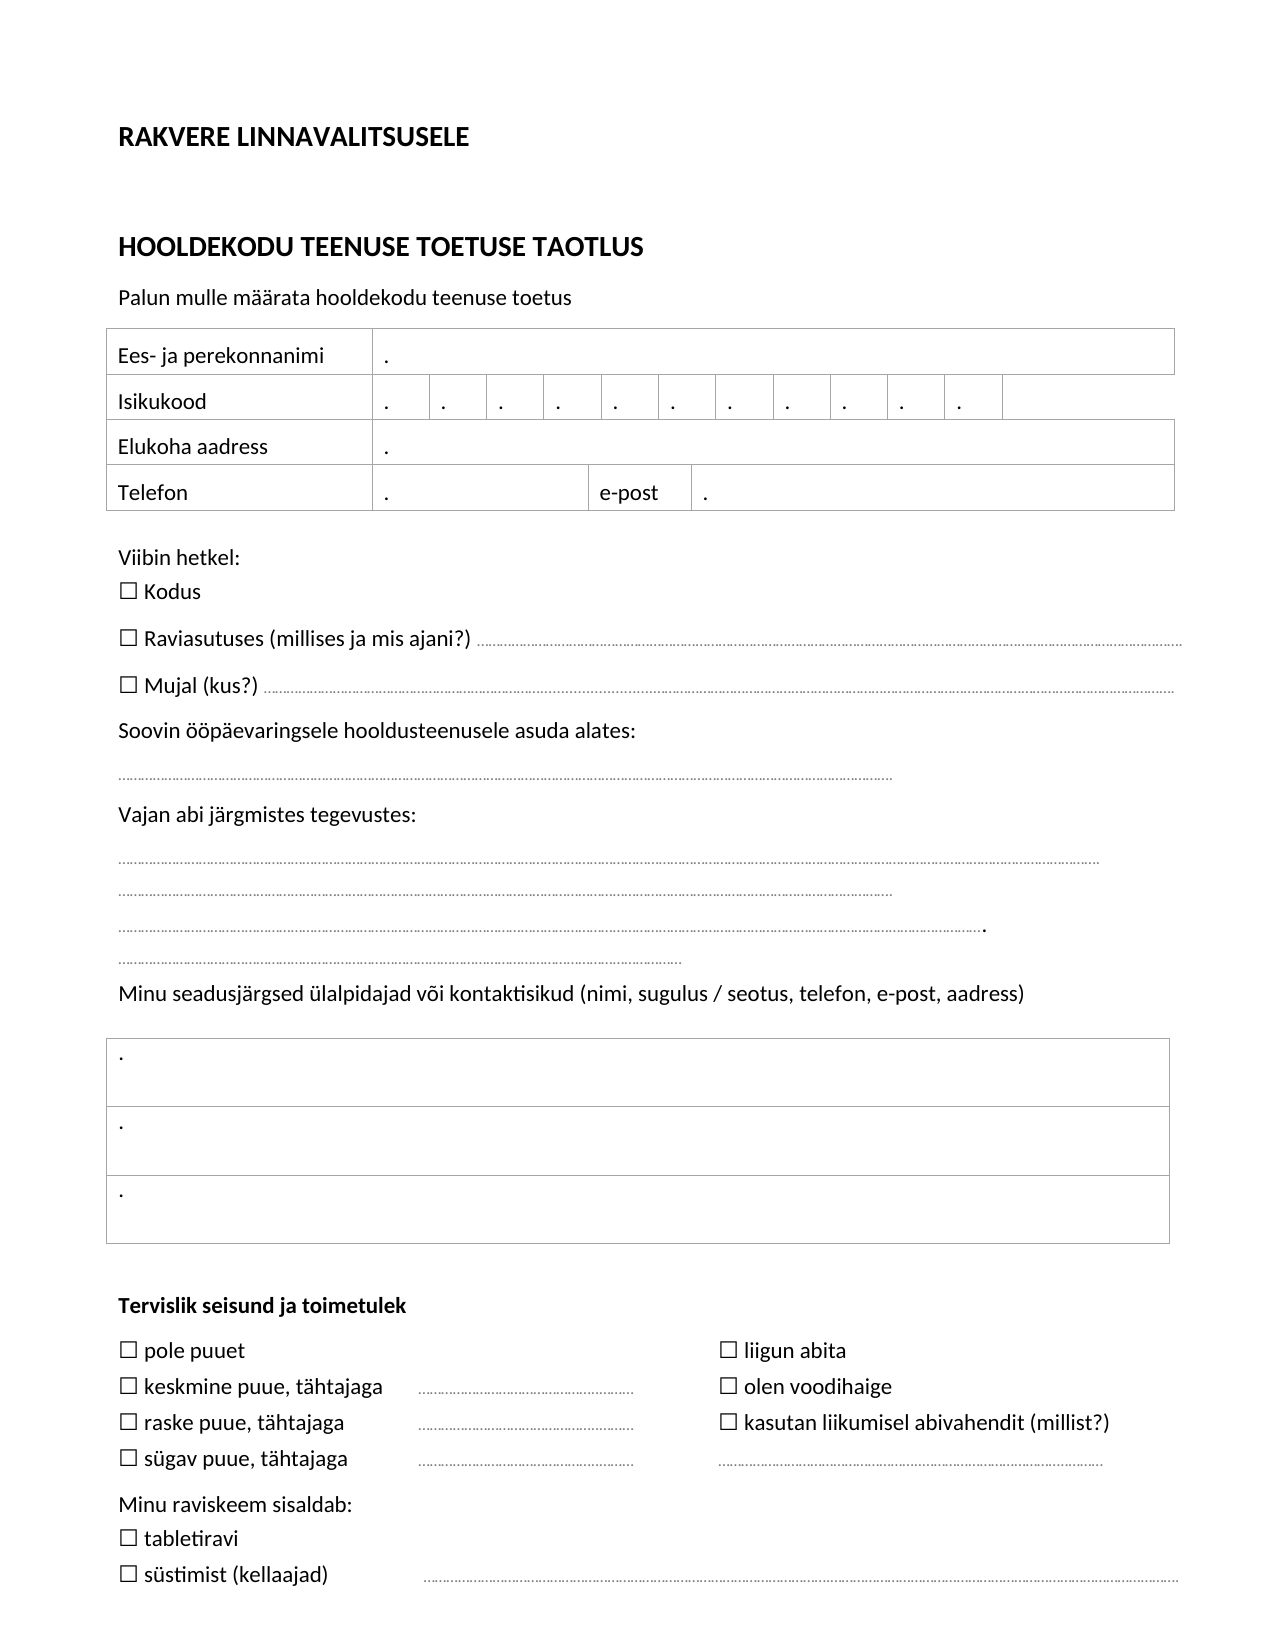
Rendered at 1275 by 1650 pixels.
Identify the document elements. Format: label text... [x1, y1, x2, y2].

text Viibin hetkel: [118, 543, 1186, 571]
text tabletiravi [118, 1522, 1186, 1553]
text RAKVERE LINNAVALITSUSELE [118, 118, 1186, 154]
table_cell e-post [589, 465, 691, 510]
table_header [107, 1039, 1169, 1106]
text Palun mulle määrata hooldekodu teenuse toetus [118, 283, 1186, 311]
text Soovin ööpäevaringsele hooldusteenusele asuda alates: [118, 716, 1186, 786]
table_header Ees- ja perekonnanimi [107, 329, 372, 373]
text Vajan abi järgmistes tegevustes: [118, 800, 1186, 969]
text Kodus [118, 575, 1186, 606]
table_cell Elukoha aadress [107, 420, 372, 464]
text Minu raviskeem sisaldab: [118, 1490, 1186, 1518]
table_cell [373, 420, 1174, 464]
text Raviasutuses (millises ja mis ajani?) [118, 622, 1186, 653]
table_cell [107, 1176, 1169, 1243]
text Tervislik seisund ja toimetulek [118, 1291, 1186, 1319]
text pole puuet liigun abita [118, 1334, 1186, 1365]
text süstimist (kellaajad) [118, 1558, 1186, 1589]
text HOOLDEKODU TEENUSE TOETUSE TAOTLUS [118, 228, 1186, 264]
table_cell [107, 1107, 1169, 1174]
text raske puue, tähtajaga kasutan liikumisel abivahendit (millist?) [118, 1406, 1186, 1437]
text Minu seadusjärgsed ülalpidajad või kontaktisikud (nimi, sugulus / seotus, telefon, e-post, aadress) [118, 979, 1186, 1007]
table_cell Telefon [107, 465, 372, 510]
text Mujal (kus?) [118, 669, 1186, 700]
table_cell Isikukood [107, 375, 372, 419]
text sügav puue, tähtajaga [118, 1442, 1186, 1473]
text keskmine puue, tähtajaga olen voodihaige [118, 1370, 1186, 1401]
